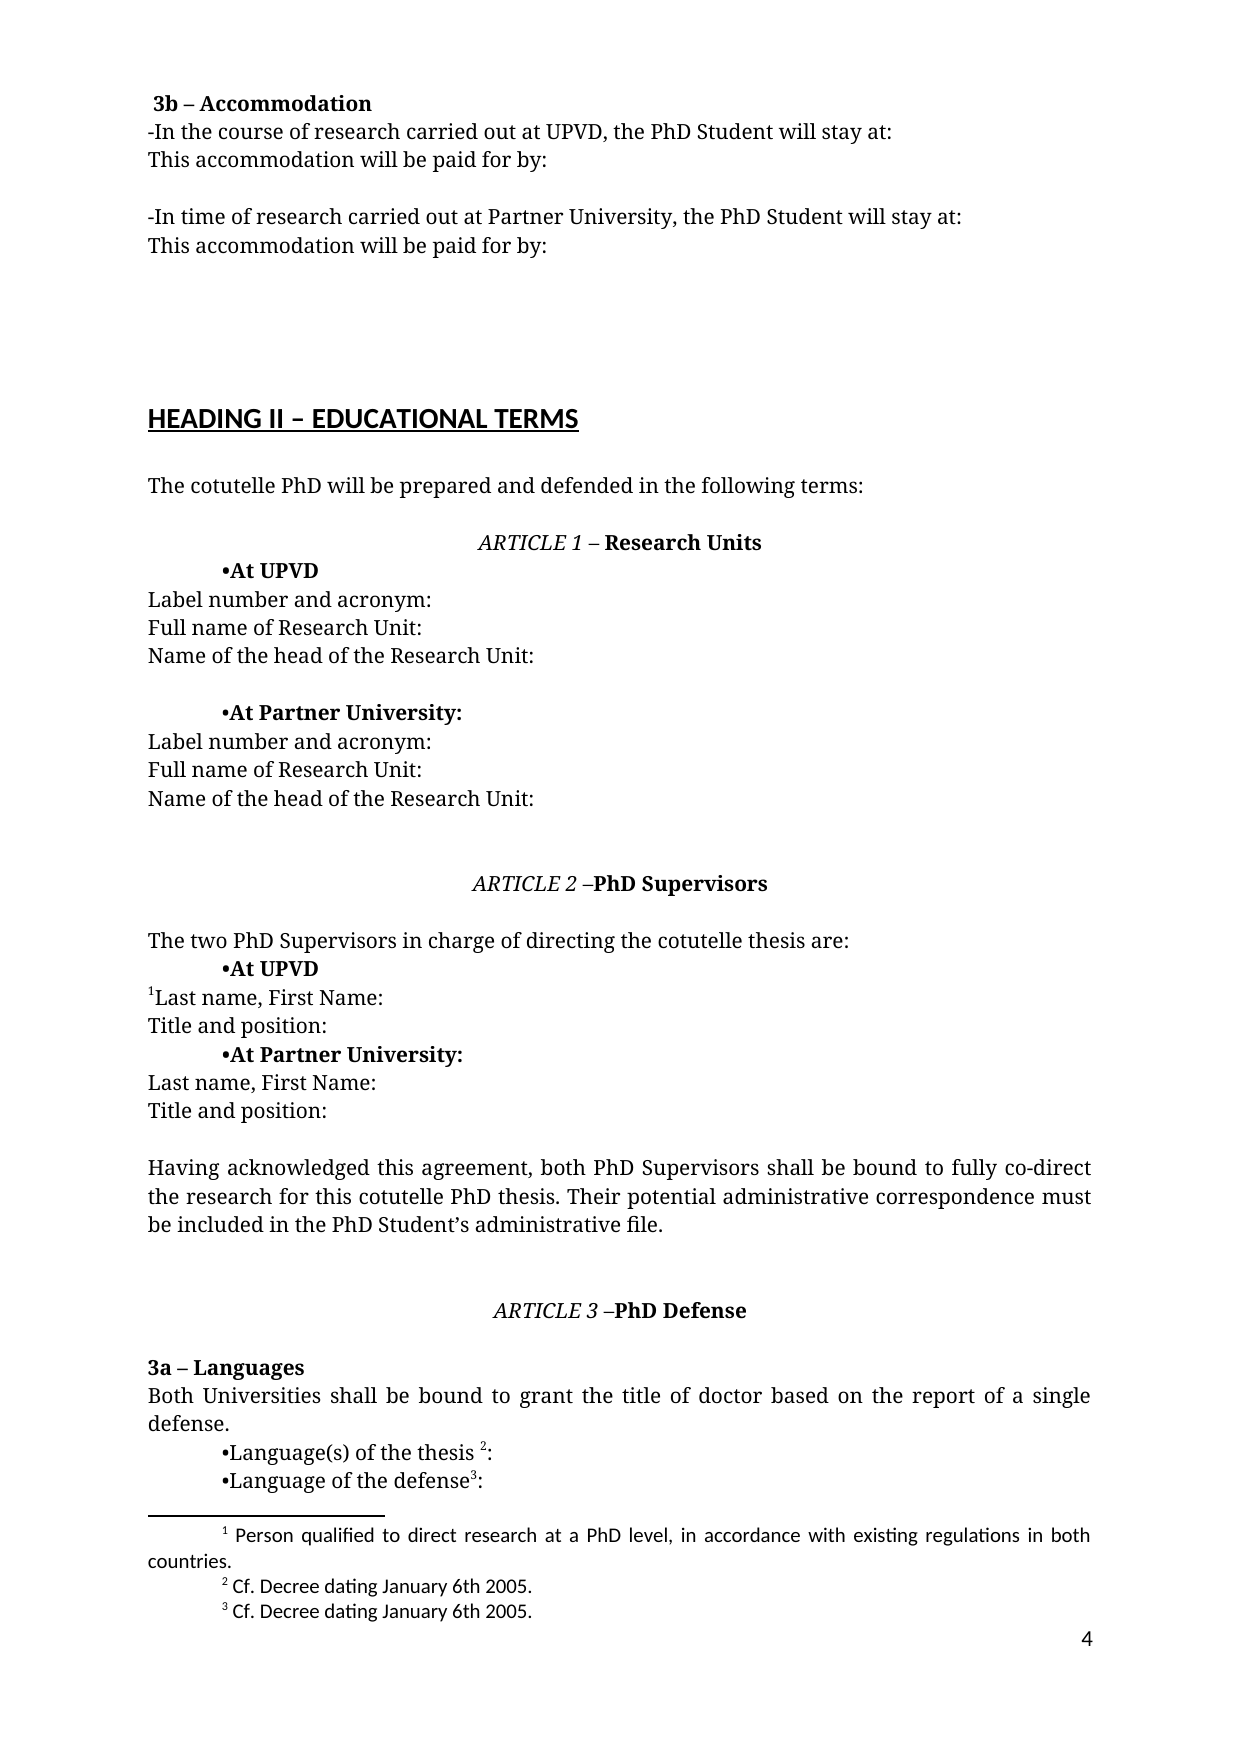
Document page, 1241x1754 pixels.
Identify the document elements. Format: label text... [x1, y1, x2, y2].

text -In time of research carried out at Partner University, the PhD Student will stay at: [148, 202, 1092, 231]
text Both Universities shall be bound to grant the title of doctor based on the report of a single defense. [148, 1381, 1092, 1438]
text Full name of Research Unit: [148, 613, 1092, 642]
text •At Partner University: [148, 698, 1092, 727]
text The two PhD Supervisors in charge of directing the cotutelle thesis are: [148, 926, 1092, 954]
text Last name, First Name: [148, 1068, 1092, 1097]
text ARTICLE 1 – Research Units [148, 528, 1092, 556]
text •At UPVD [148, 556, 1092, 585]
text This accommodation will be paid for by: [148, 231, 1092, 259]
text 3b – Accommodation [148, 89, 1092, 117]
text HEADING II – EDUCATIONAL TERMS [148, 400, 1092, 435]
text Title and position: [148, 1011, 1092, 1040]
text ARTICLE 3 –PhD Defense [148, 1296, 1092, 1324]
text Name of the head of the Research Unit: [148, 642, 1092, 670]
text 3a – Languages [148, 1353, 1092, 1381]
text •Language(s) of the thesis : [148, 1438, 1092, 1466]
text Label number and acronym: [148, 585, 1092, 613]
text •Language of the defense: [148, 1466, 1092, 1495]
text Name of the head of the Research Unit: [148, 784, 1092, 812]
text Full name of Research Unit: [148, 755, 1092, 784]
text The cotutelle PhD will be prepared and defended in the following terms: [148, 471, 1092, 499]
text ARTICLE 2 –PhD Supervisors [148, 869, 1092, 898]
text Title and position: [148, 1097, 1092, 1125]
text •At Partner University: [148, 1040, 1092, 1068]
text Having acknowledged this agreement, both PhD Supervisors shall be bound to fully co-direct the research for this cotutelle PhD thesis. Their potential administrative correspondence must be included in the PhD Student’s administrative file. [148, 1153, 1092, 1239]
text Last name, First Name: [148, 983, 1092, 1011]
text -In the course of research carried out at UPVD, the PhD Student will stay at: [148, 117, 1092, 146]
text •At UPVD [148, 954, 1092, 983]
text Label number and acronym: [148, 727, 1092, 755]
text This accommodation will be paid for by: [148, 146, 1092, 174]
